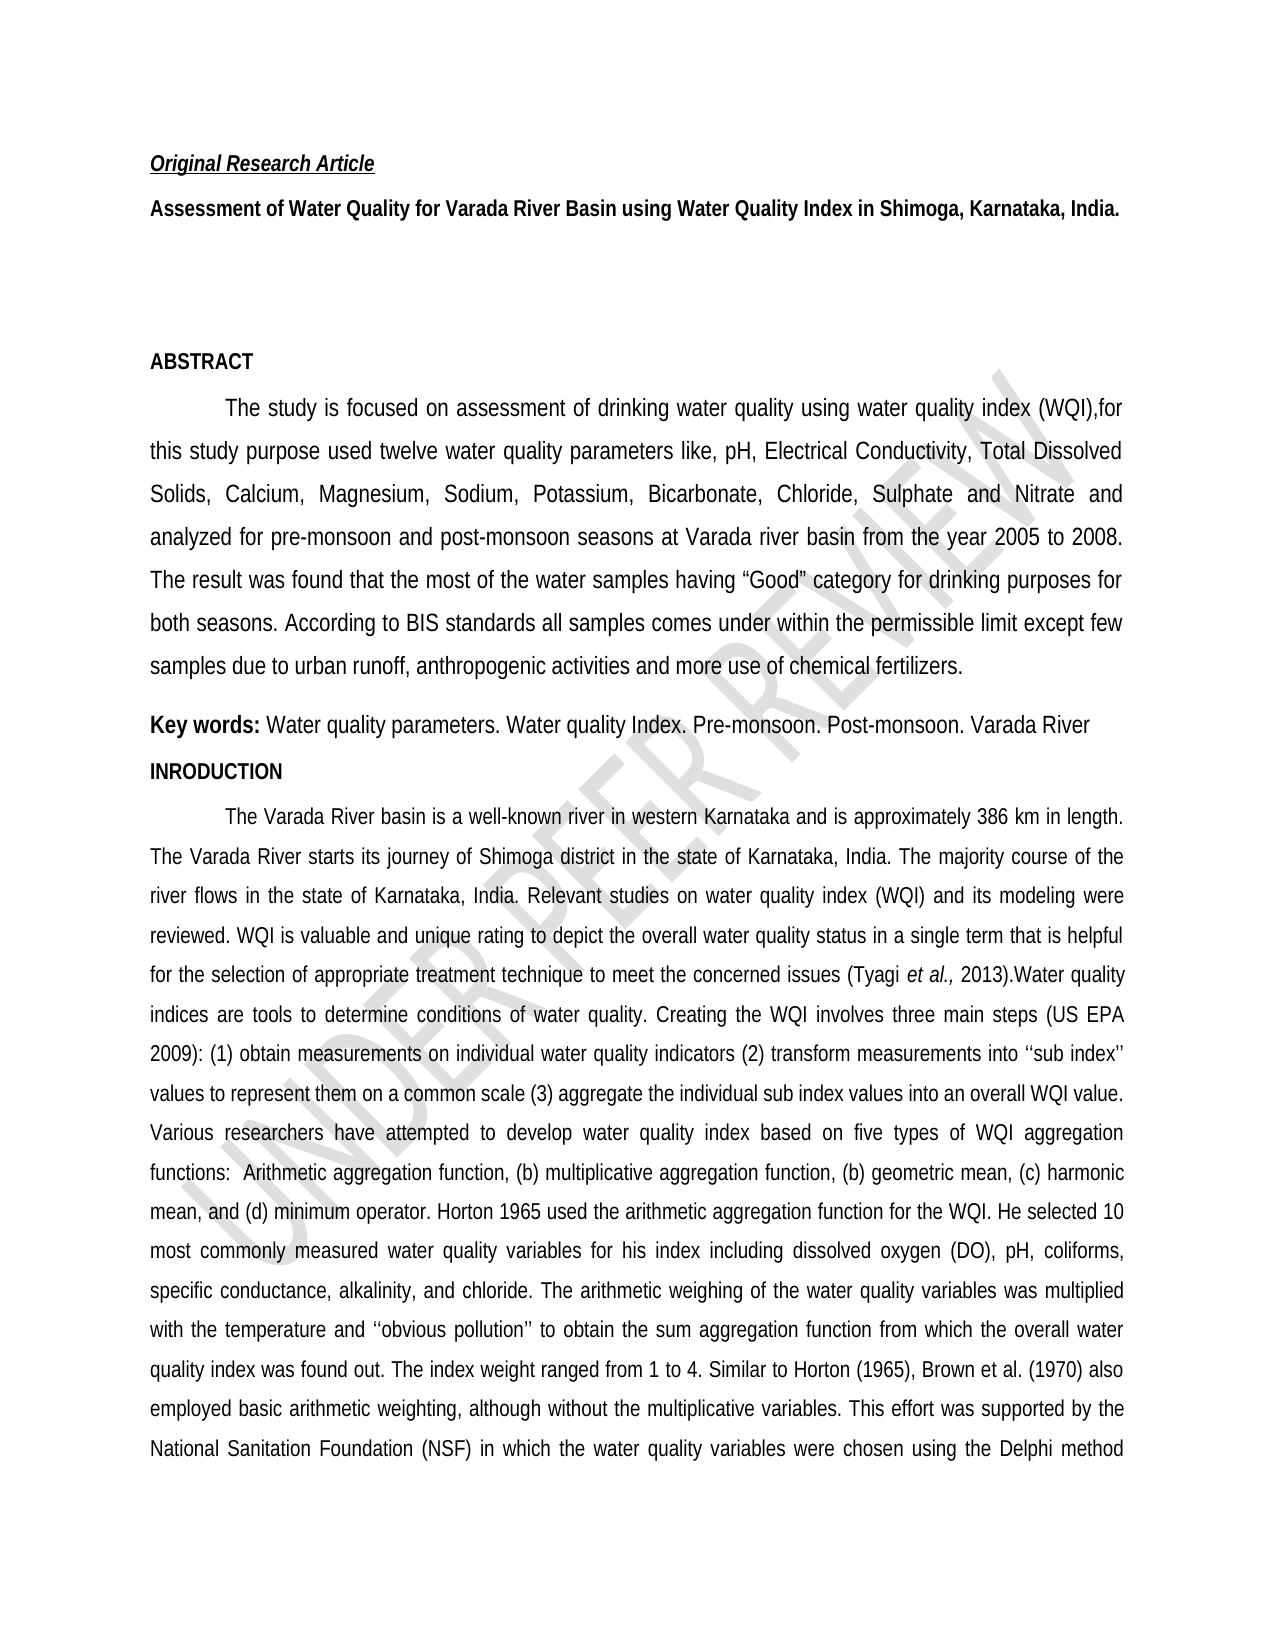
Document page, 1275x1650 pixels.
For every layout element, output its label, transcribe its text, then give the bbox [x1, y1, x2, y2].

text Assessment of Water Quality for Varada River Basin using Water Quality Index in Shimoga, Karnataka, India. [150, 195, 1125, 221]
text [150, 803, 1125, 1461]
text INRODUCTION [150, 758, 1125, 784]
text The study is focused on assessment of drinking water quality using water quality index (WQI),for this study purpose used twelve water quality parameters like, pH, Electrical Conductivity, Total Dissolved Solids, Calcium, Magnesium, Sodium, Potassium, Bicarbonate, Chloride, Sulphate and Nitrate and analyzed for pre-monsoon and post-monsoon seasons at Varada river basin from the year 2005 to 2008. The result was found that the most of the water samples having “Good” category for drinking purposes for both seasons. According to BIS standards all samples comes under within the permissible limit except few samples due to urban runoff, anthropogenic activities and more use of chemical fertilizers. [150, 393, 1125, 679]
text Key words: Water quality parameters. Water quality Index. Pre-monsoon. Post-monsoon. Varada River [150, 711, 1125, 739]
text ABSTRACT [150, 348, 1125, 375]
text Original Research Article [150, 150, 1125, 176]
